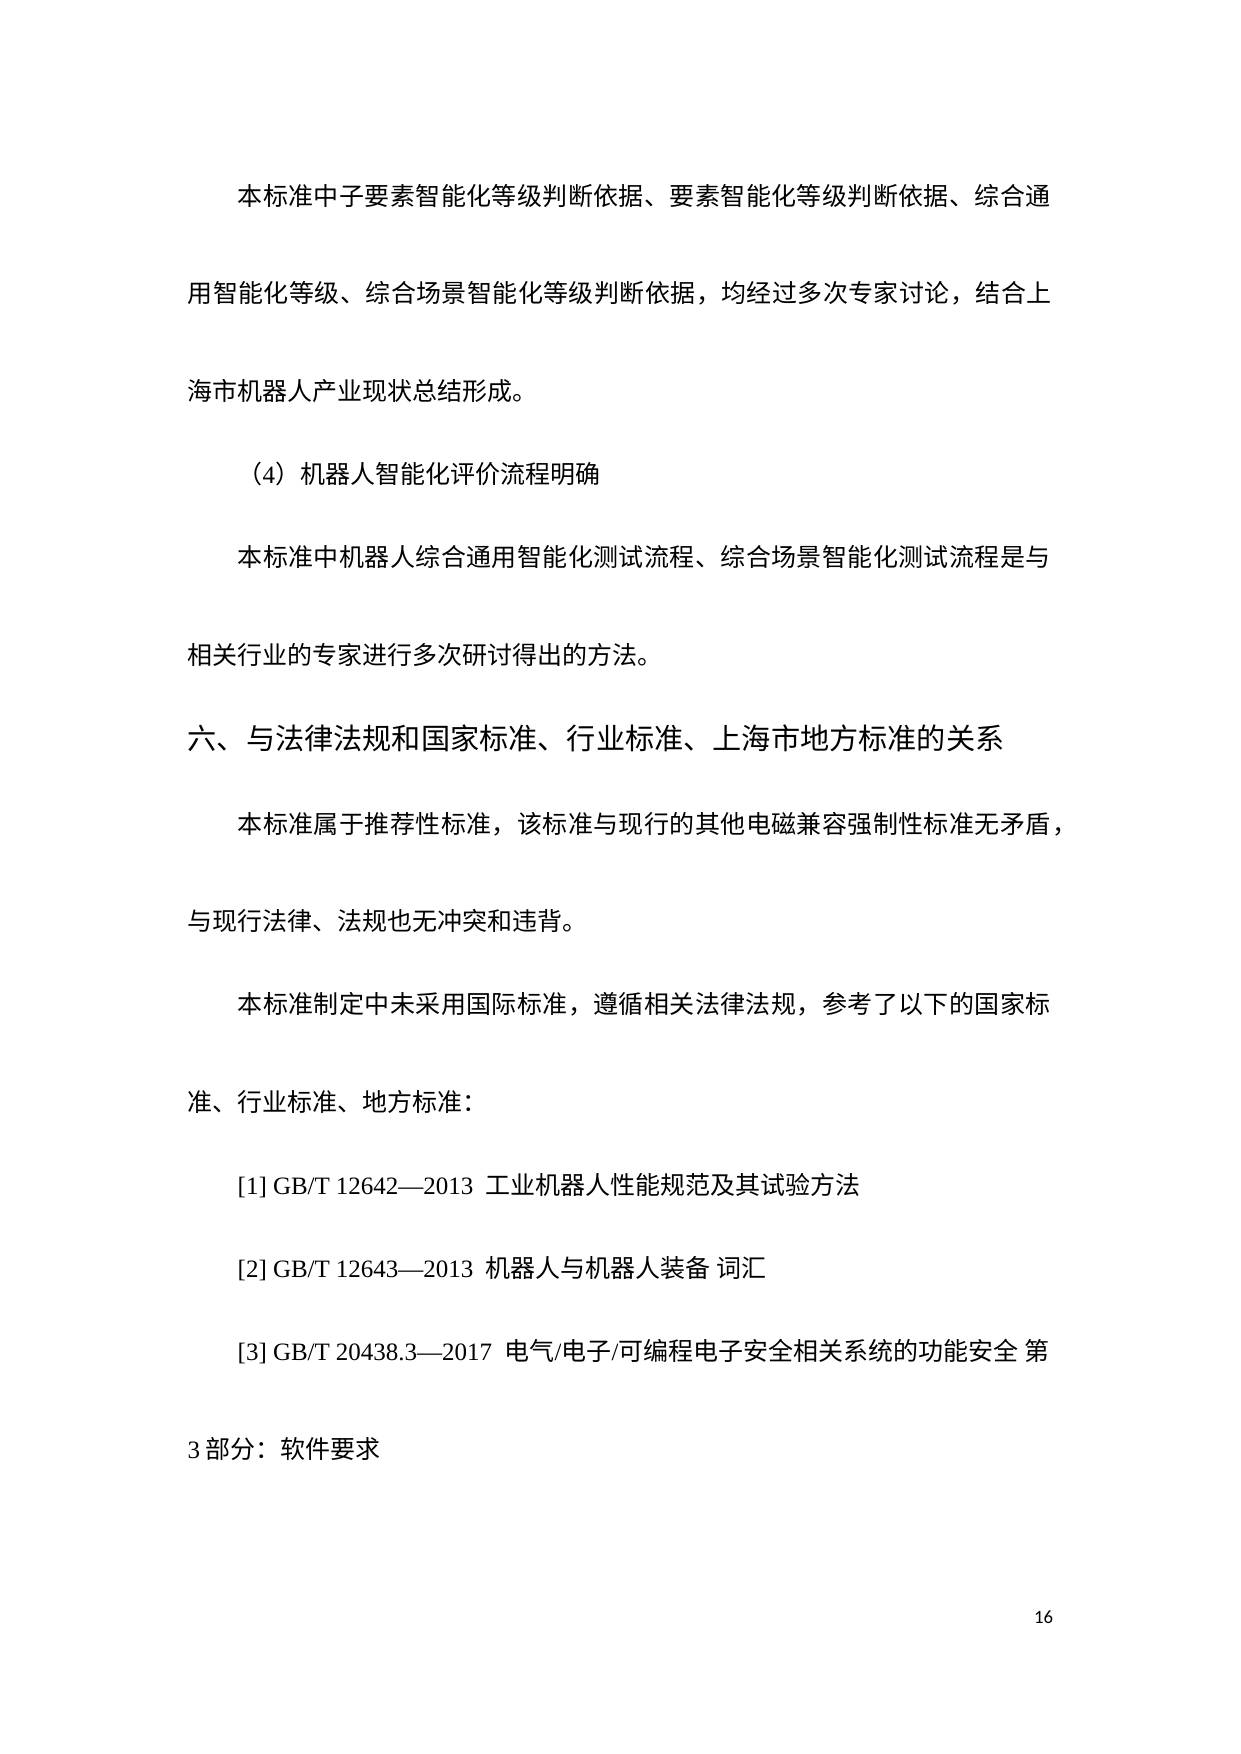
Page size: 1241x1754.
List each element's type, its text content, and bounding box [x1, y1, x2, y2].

text 本标准制定中未采用国际标准，遵循相关法律法规，参考了以下的国家标准、行业标准、地方标准： [187, 971, 1053, 1133]
text 本标准中子要素智能化等级判断依据、要素智能化等级判断依据、综合通用智能化等级、综合场景智能化等级判断依据，均经过多次专家讨论，结合上海市机器人产业现状总结形成。 [187, 162, 1053, 422]
text 本标准中机器人综合通用智能化测试流程、综合场景智能化测试流程是与相关行业的专家进行多次研讨得出的方法。 [187, 523, 1053, 686]
text 本标准属于推荐性标准，该标准与现行的其他电磁兼容强制性标准无矛盾，与现行法律、法规也无冲突和违背。 [187, 790, 1053, 952]
text 六、与法律法规和国家标准、行业标准、上海市地方标准的关系 [187, 704, 1053, 769]
text [2] GB/T 12643—2013 机器人与机器人装备 词汇 [187, 1234, 1053, 1299]
text （4）机器人智能化评价流程明确 [187, 440, 1053, 505]
text [1] GB/T 12642—2013 工业机器人性能规范及其试验方法 [187, 1151, 1053, 1216]
text [3] GB/T 20438.3—2017 电气/电子/可编程电子安全相关系统的功能安全 第3部分：软件要求 [187, 1317, 1053, 1480]
